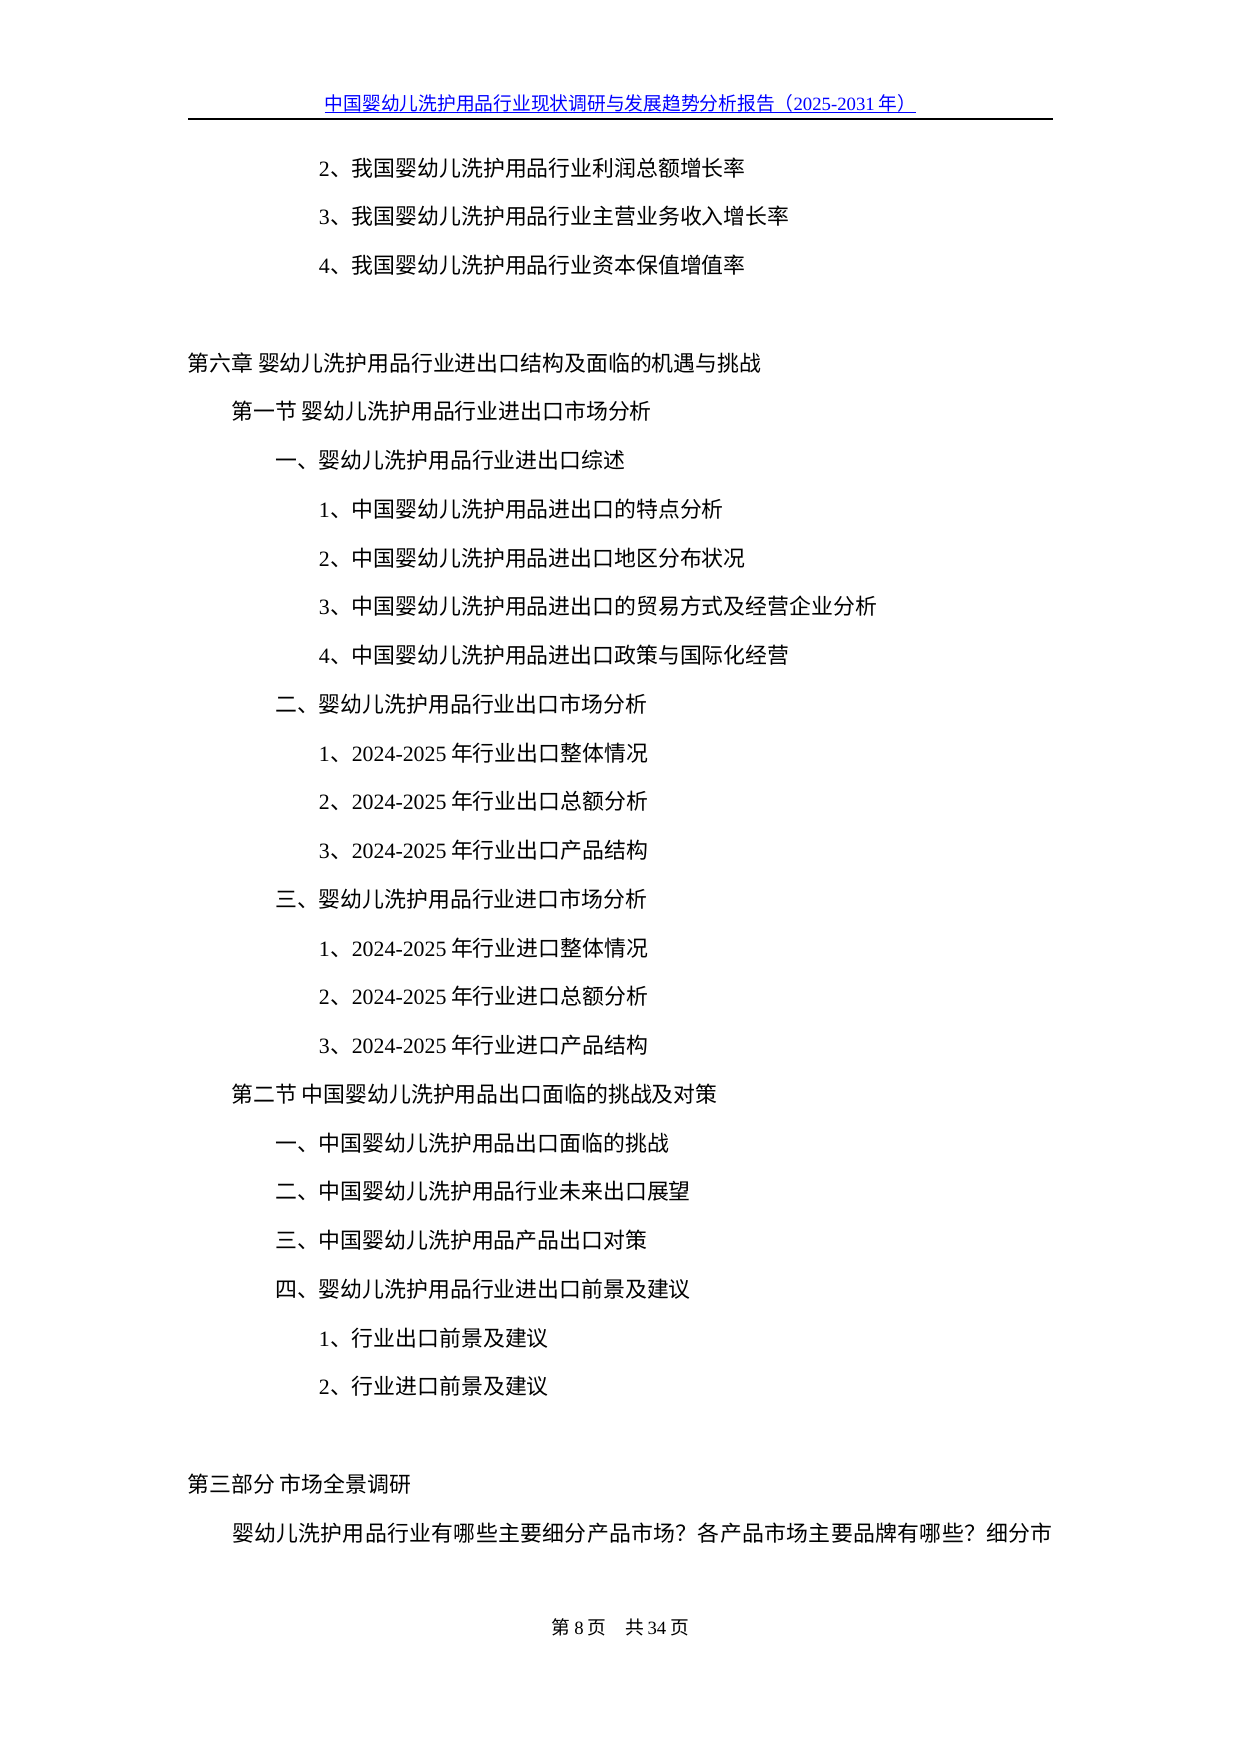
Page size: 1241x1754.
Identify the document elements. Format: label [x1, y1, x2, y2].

text [187, 150, 1053, 1548]
